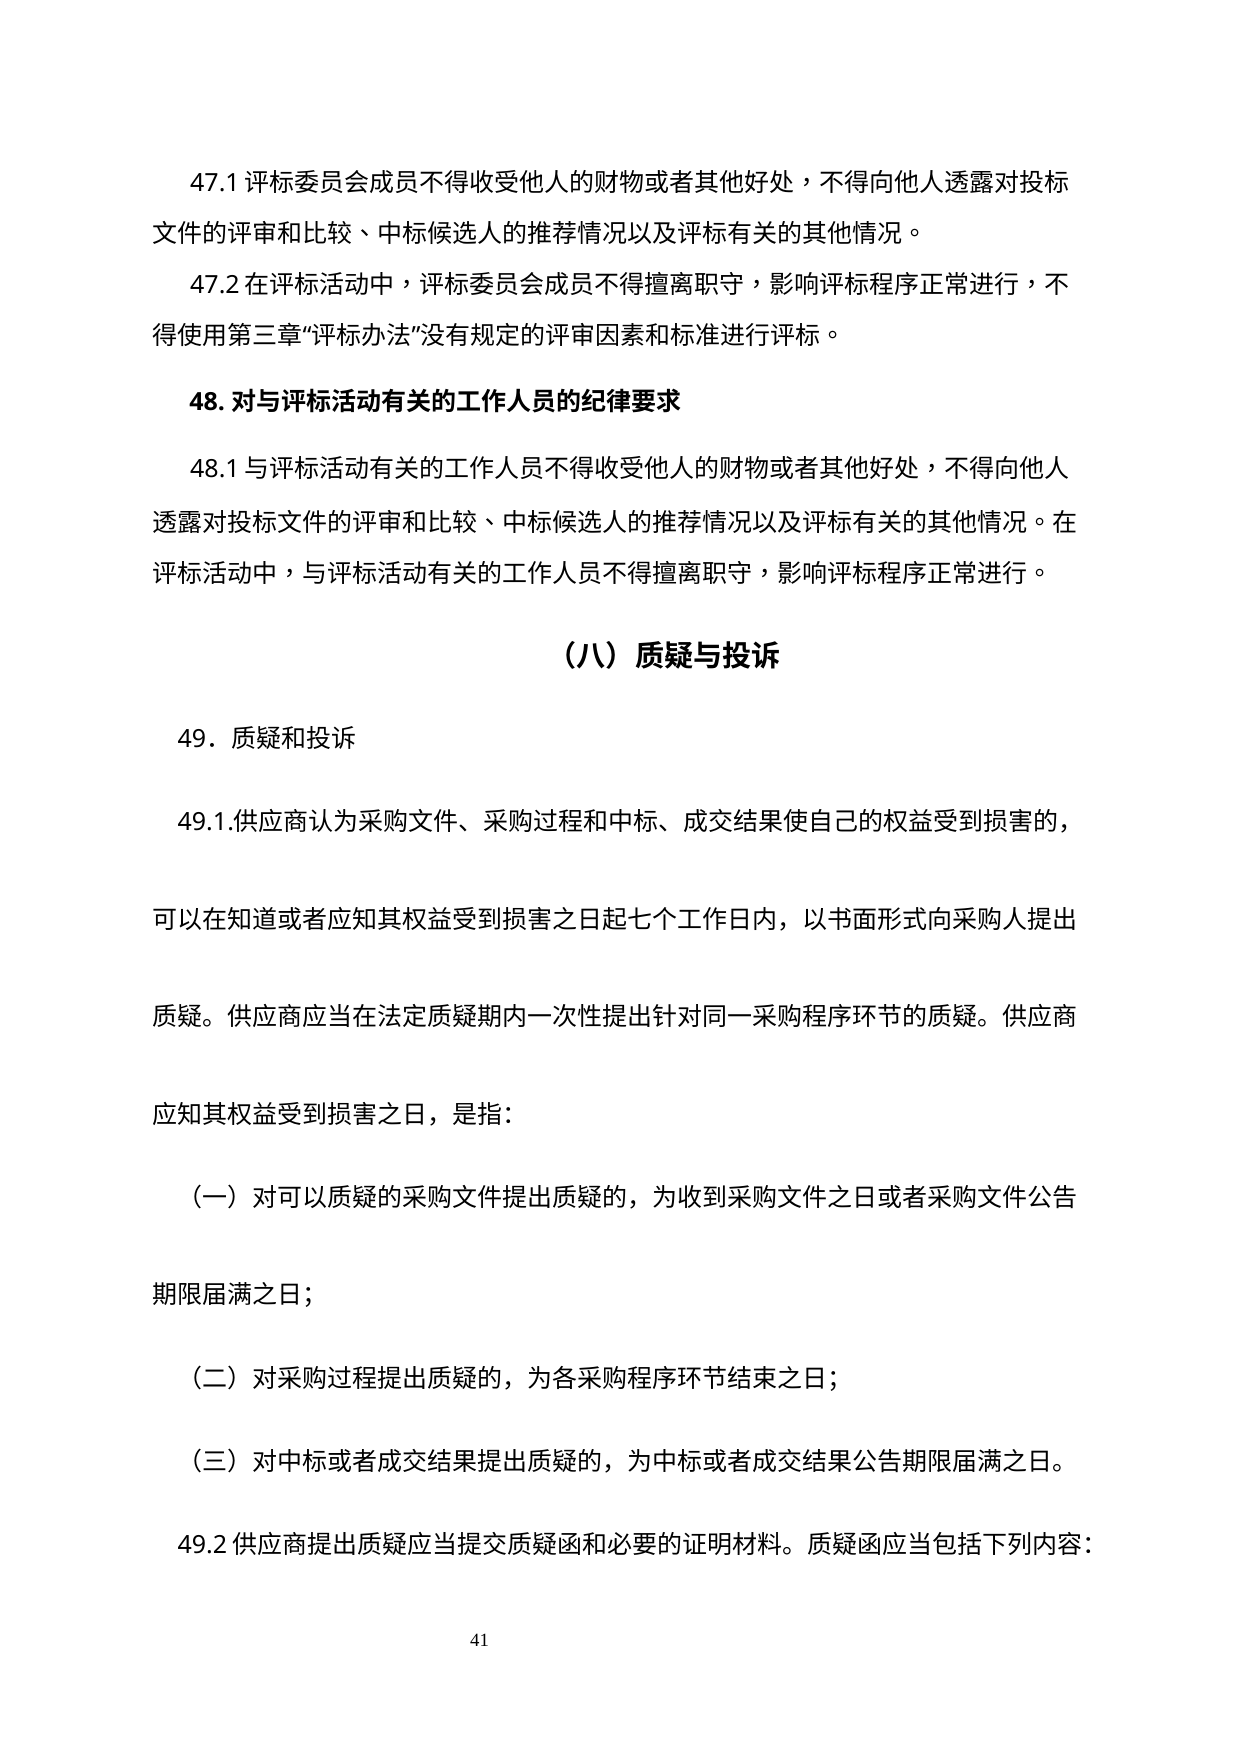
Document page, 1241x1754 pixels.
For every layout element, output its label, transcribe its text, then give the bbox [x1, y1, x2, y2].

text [152, 1510, 1088, 1575]
text （三）对中标或者成交结果提出质疑的，为中标或者成交结果公告期限届满之日。 [152, 1427, 1088, 1492]
text 48. 对与评标活动有关的工作人员的纪律要求 [152, 368, 1088, 433]
text （八）质疑与投诉 [152, 623, 1088, 688]
text （一）对可以质疑的采购文件提出质疑的，为收到采购文件之日或者采购文件公告期限届满之日； [152, 1163, 1088, 1326]
text 47.2在评标活动中，评标委员会成员不得擅离职守，影响评标程序正常进行，不得使用第三章“评标办法”没有规定的评审因素和标准进行评标。 [152, 266, 1088, 351]
text 49．质疑和投诉 [152, 704, 1088, 769]
text 47.1评标委员会成员不得收受他人的财物或者其他好处，不得向他人透露对投标文件的评审和比较、中标候选人的推荐情况以及评标有关的其他情况。 [152, 162, 1088, 249]
text （二）对采购过程提出质疑的，为各采购程序环节结束之日； [152, 1344, 1088, 1409]
text 48.1与评标活动有关的工作人员不得收受他人的财物或者其他好处，不得向他人透露对投标文件的评审和比较、中标候选人的推荐情况以及评标有关的其他情况。在评标活动中，与评标活动有关的工作人员不得擅离职守，影响评标程序正常进行。 [152, 450, 1088, 590]
text 49.1.供应商认为采购文件、采购过程和中标、成交结果使自己的权益受到损害的，可以在知道或者应知其权益受到损害之日起七个工作日内，以书面形式向采购人提出质疑。供应商应当在法定质疑期内一次性提出针对同一采购程序环节的质疑。供应商应知其权益受到损害之日，是指： [152, 787, 1088, 1145]
